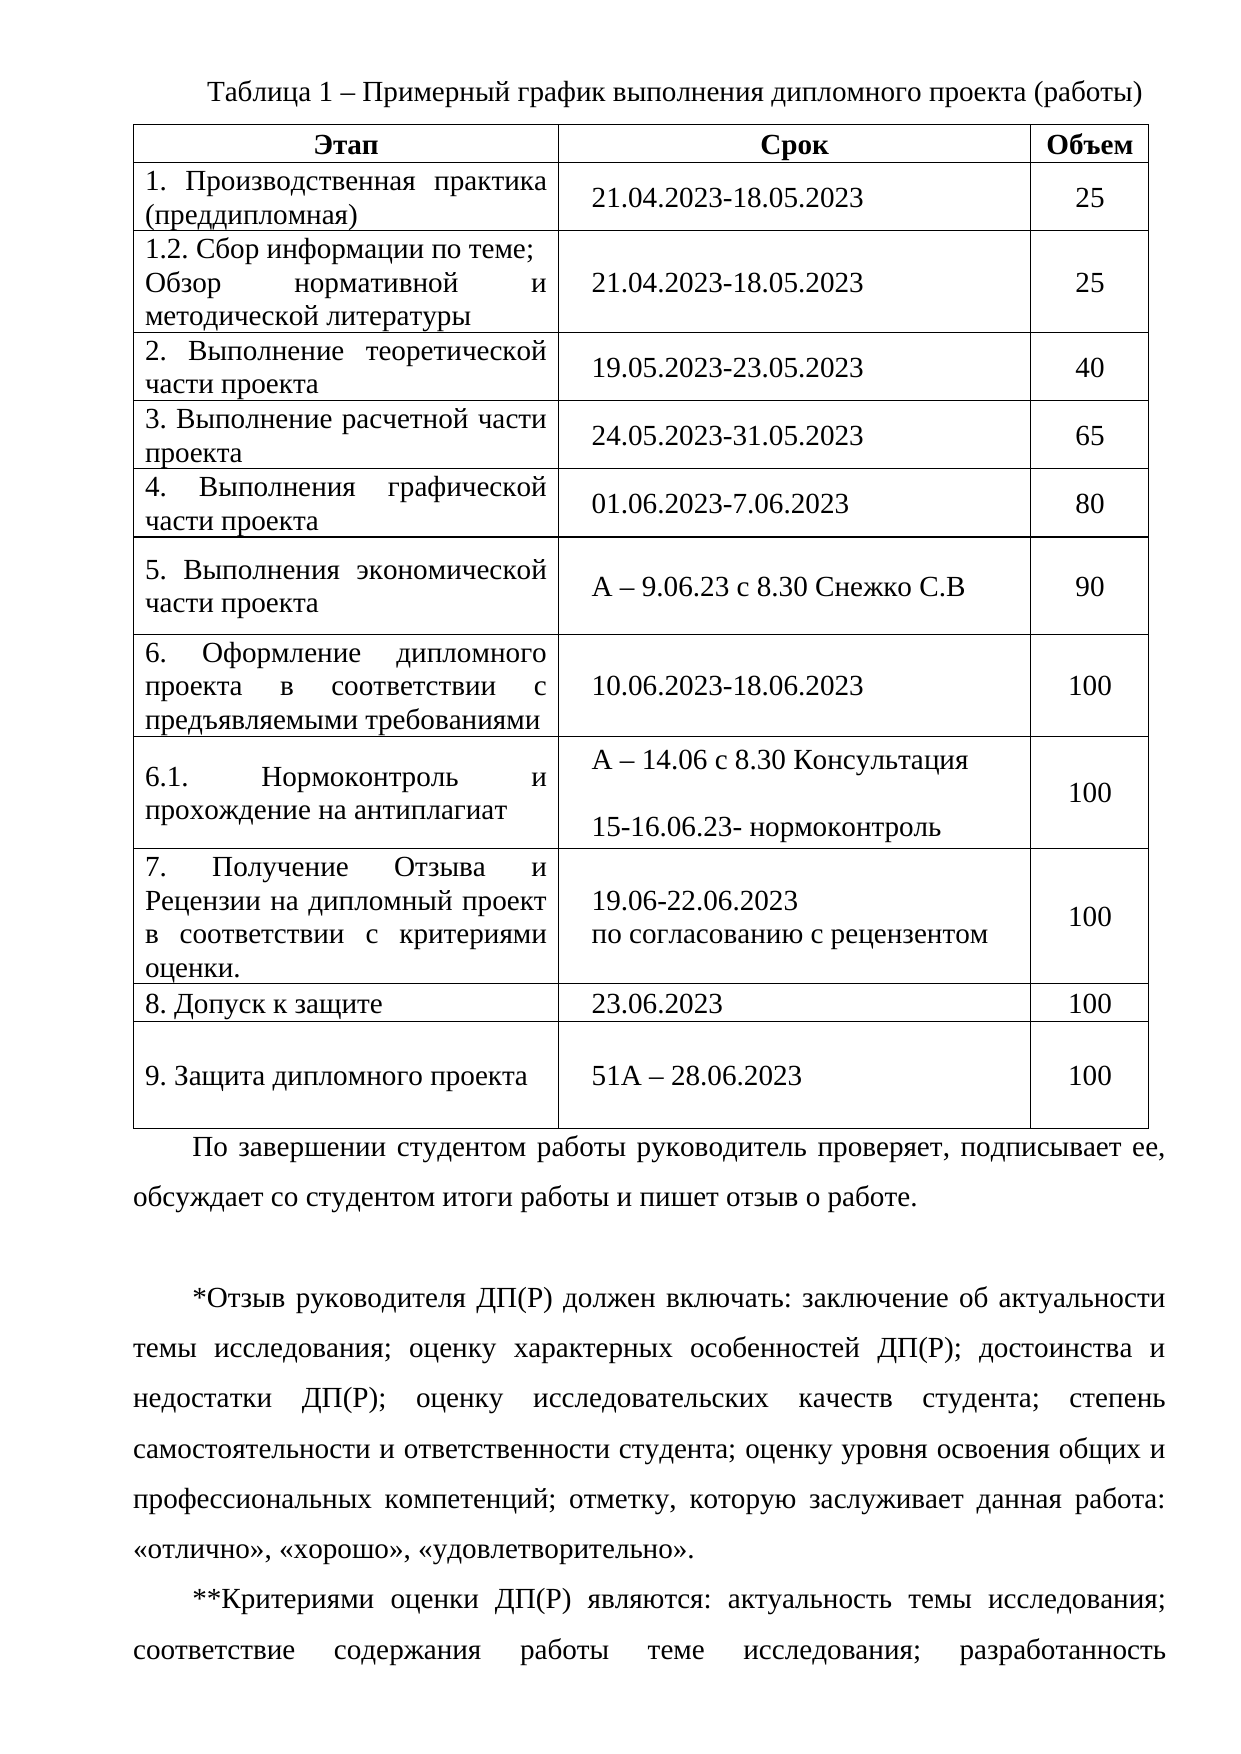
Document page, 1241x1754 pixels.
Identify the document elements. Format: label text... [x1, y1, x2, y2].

table_cell 3. Выполнение расчетной части проекта [134, 401, 558, 468]
table_header Этап [134, 125, 558, 162]
table_cell 24.05.2023-31.05.2023 [559, 401, 1030, 468]
table_cell 6.1. Нормоконтроль и прохождение на антиплагиат [134, 737, 558, 848]
text Таблица 1 – Примерный график выполнения дипломного проекта (работы) [133, 74, 1166, 107]
table_cell 7. Получение Отзыва и Рецензии на дипломный проект в соответствии с критериями оценки. [134, 849, 558, 983]
table_cell 1. Производственная практика (преддипломная) [134, 163, 558, 230]
table_cell А – 14.06 с 8.30 Консультация 15-16.06.23- нормоконтроль [559, 737, 1030, 848]
table_cell 9. Защита дипломного проекта [134, 1022, 558, 1128]
table_cell 100 [1031, 737, 1148, 848]
table_cell 90 [1031, 538, 1148, 634]
table_cell 19.05.2023-23.05.2023 [559, 333, 1030, 400]
table_cell 6. Оформление дипломного проекта в соответствии с предъявляемыми требованиями [134, 635, 558, 736]
table_cell 01.06.2023-7.06.2023 [559, 469, 1030, 536]
table_cell 100 [1031, 984, 1148, 1021]
table_cell 10.06.2023-18.06.2023 [559, 635, 1030, 736]
table_cell 23.06.2023 [559, 984, 1030, 1021]
table_cell 25 [1031, 231, 1148, 332]
table_cell 100 [1031, 849, 1148, 983]
table_cell 1.2. Сбор информации по теме; Обзор нормативной и методической литературы [134, 231, 558, 332]
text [133, 1582, 1166, 1666]
table_cell 4. Выполнения графической части проекта [134, 469, 558, 536]
table_cell 8. Допуск к защите [134, 984, 558, 1021]
text По завершении студентом работы руководитель проверяет, подписывает ее, обсуждает со студентом итоги работы и пишет отзыв о работе. [133, 1129, 1166, 1213]
table_cell 65 [1031, 401, 1148, 468]
text *Отзыв руководителя ДП(Р) должен включать: заключение об актуальности темы исследования; оценку характерных особенностей ДП(Р); достоинства и недостатки ДП(Р); оценку исследовательских качеств студента; степень самостоятельности и ответственности студента; оценку уровня освоения общих и профессиональных компетенций; отметку, которую заслуживает данная работа: «отлично», «хорошо», «удовлетворительно». [133, 1280, 1166, 1565]
table_cell 2. Выполнение теоретической части проекта [134, 333, 558, 400]
table_cell 19.06-22.06.2023 по согласованию с рецензентом [559, 849, 1030, 983]
table_header Объем [1031, 125, 1148, 162]
table_cell 5. Выполнения экономической части проекта [134, 538, 558, 634]
table_cell 80 [1031, 469, 1148, 536]
table_cell 100 [1031, 1022, 1148, 1128]
table_cell 51А – 28.06.2023 [559, 1022, 1030, 1128]
table_cell 21.04.2023-18.05.2023 [559, 163, 1030, 230]
table_cell 25 [1031, 163, 1148, 230]
table_header Срок [559, 125, 1030, 162]
table_cell 40 [1031, 333, 1148, 400]
table_cell А – 9.06.23 с 8.30 Снежко С.В [559, 538, 1030, 634]
table_cell 100 [1031, 635, 1148, 736]
table_cell 21.04.2023-18.05.2023 [559, 231, 1030, 332]
